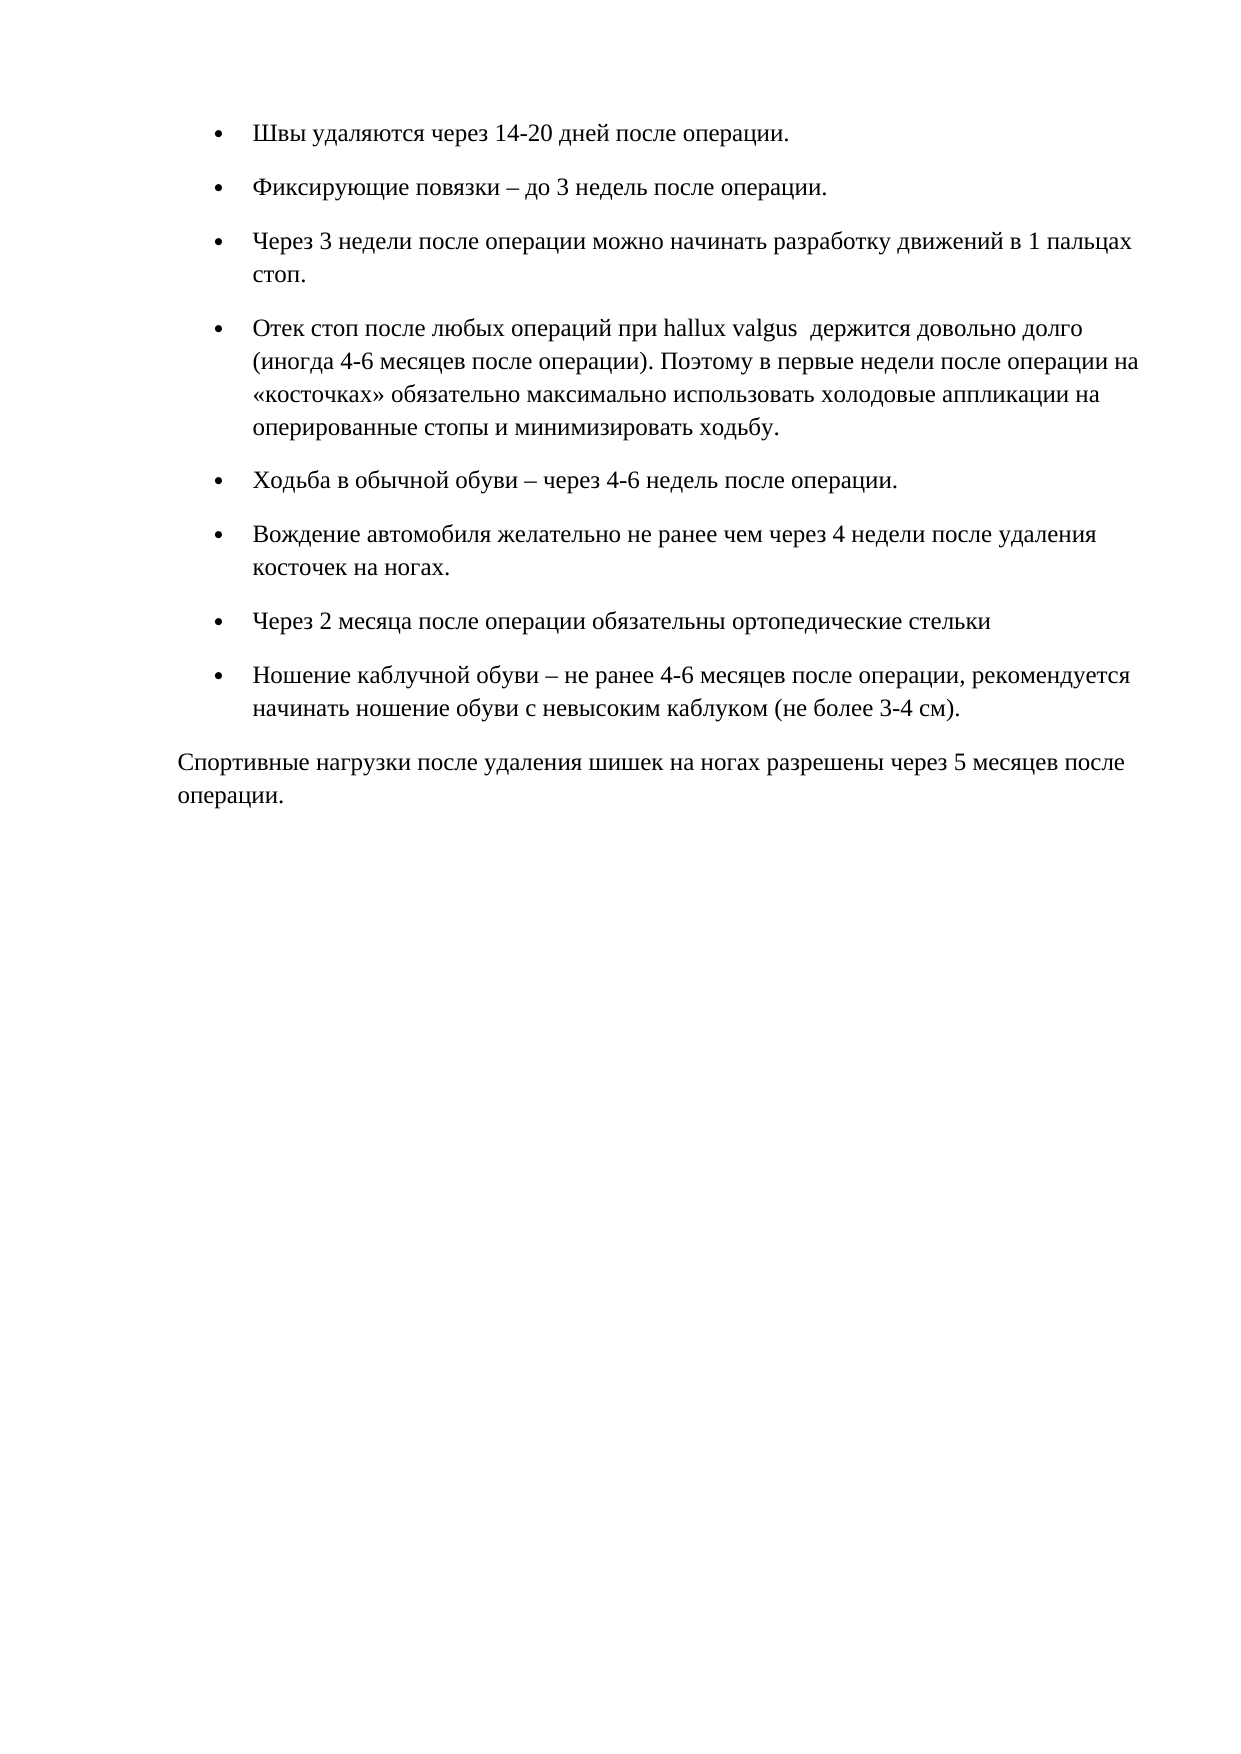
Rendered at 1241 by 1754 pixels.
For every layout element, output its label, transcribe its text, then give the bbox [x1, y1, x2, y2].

text Спортивные нагрузки после удаления шишек на ногах разрешены через 5 месяцев после операции. [177, 747, 1152, 809]
list Ходьба в обычной обуви – через 4-6 недель после операции. [215, 466, 1152, 494]
list Через 2 месяца после операции обязательны ортопедические стельки [215, 606, 1152, 635]
list Швы удаляются через 14-20 дней после операции. [215, 118, 1152, 147]
list Отек стоп после любых операций при hallux valgus держится довольно долго (иногда 4-6 месяцев после операции). Поэтому в первые недели после операции на «косточках» обязательно максимально использовать холодовые аппликации на оперированные стопы и минимизировать ходьбу. [215, 313, 1152, 441]
list Через 3 недели после операции можно начинать разработку движений в 1 пальцах стоп. [215, 226, 1152, 288]
list Фиксирующие повязки – до 3 недель после операции. [215, 172, 1152, 201]
list Ношение каблучной обуви – не ранее 4-6 месяцев после операции, рекомендуется начинать ношение обуви с невысоким каблуком (не более 3-4 см). [215, 660, 1152, 722]
list Вождение автомобиля желательно не ранее чем через 4 недели после удаления косточек на ногах. [215, 519, 1152, 581]
